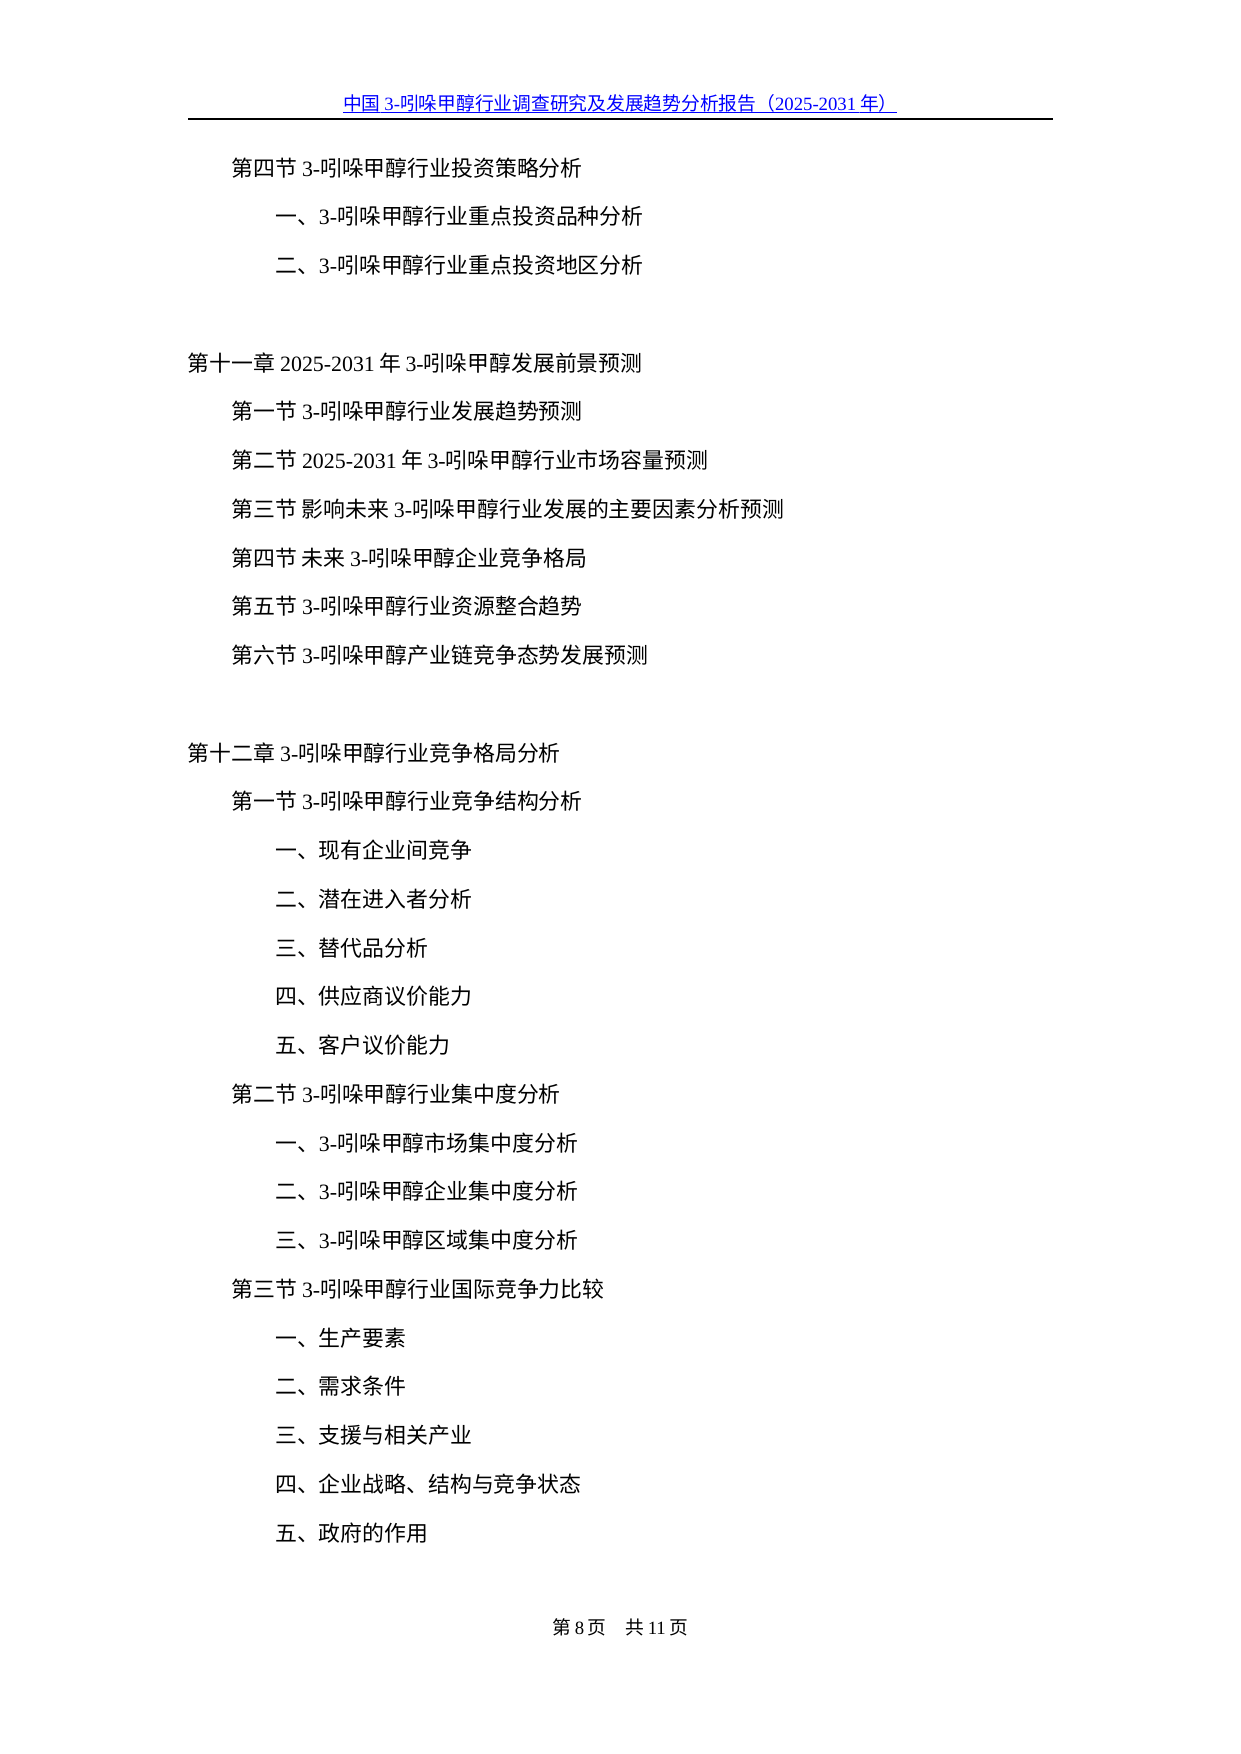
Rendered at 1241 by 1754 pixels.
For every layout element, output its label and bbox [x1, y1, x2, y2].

text [187, 150, 1053, 1548]
